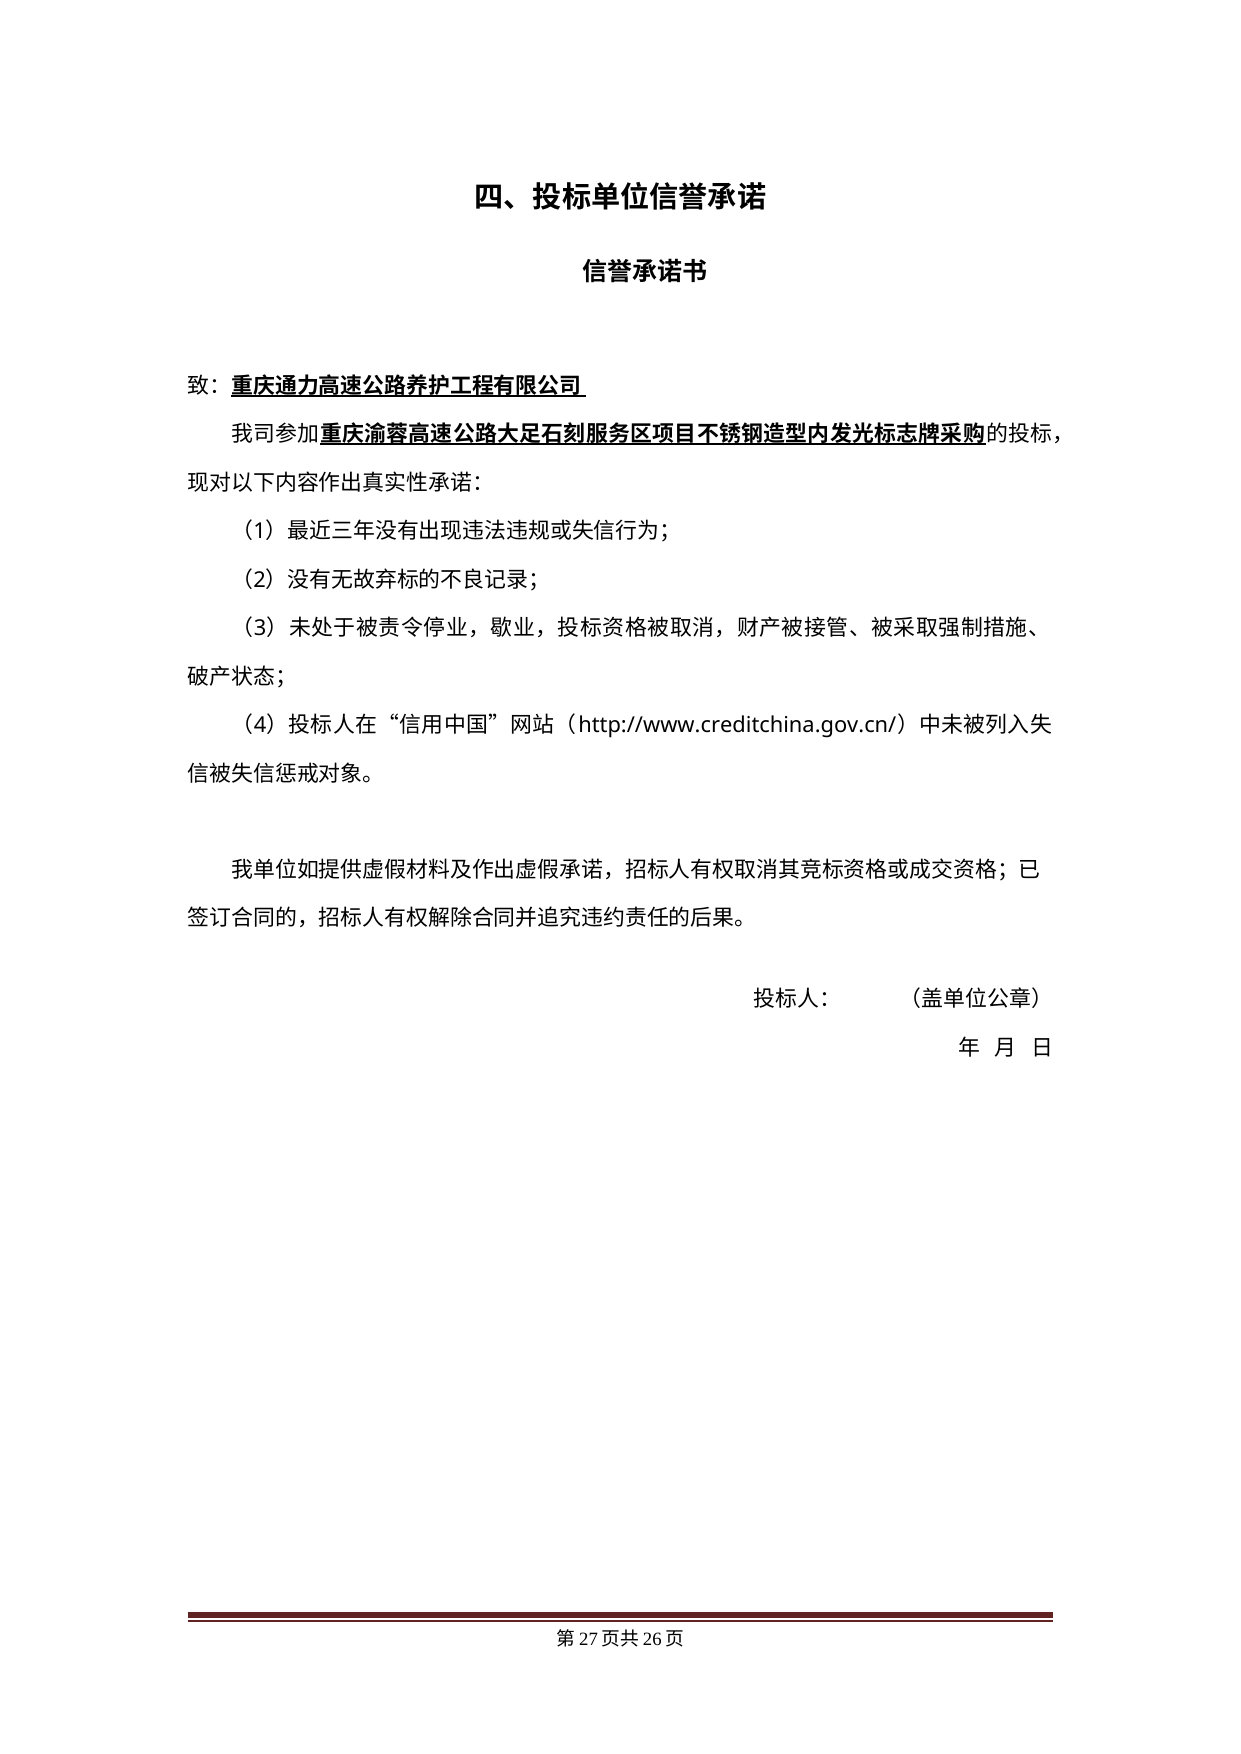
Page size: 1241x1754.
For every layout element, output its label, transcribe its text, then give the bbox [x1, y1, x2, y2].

text 投标人： （盖单位公章） [187, 981, 1053, 1013]
text 我单位如提供虚假材料及作出虚假承诺，招标人有权取消其竞标资格或成交资格；已签订合同的，招标人有权解除合同并追究违约责任的后果。 [187, 851, 1053, 932]
text （3）未处于被责令停业，歇业，投标资格被取消，财产被接管、被采取强制措施、破产状态； [187, 609, 1053, 691]
text （2）没有无故弃标的不良记录； [187, 561, 1053, 594]
text （1）最近三年没有出现违法违规或失信行为； [187, 513, 1053, 545]
text 我司参加重庆渝蓉高速公路大足石刻服务区项目不锈钢造型内发光标志牌采购的投标，现对以下内容作出真实性承诺： [187, 416, 1053, 497]
text 年 月 日 [187, 1029, 1053, 1062]
text 四、投标单位信誉承诺 [187, 162, 1053, 227]
text 致：重庆通力高速公路养护工程有限公司 [187, 367, 1053, 400]
text （4）投标人在“信用中国”网站（http://www.creditchina.gov.cn/）中未被列入失信被失信惩戒对象。 [187, 707, 1053, 788]
text 信誉承诺书 [187, 237, 1053, 302]
